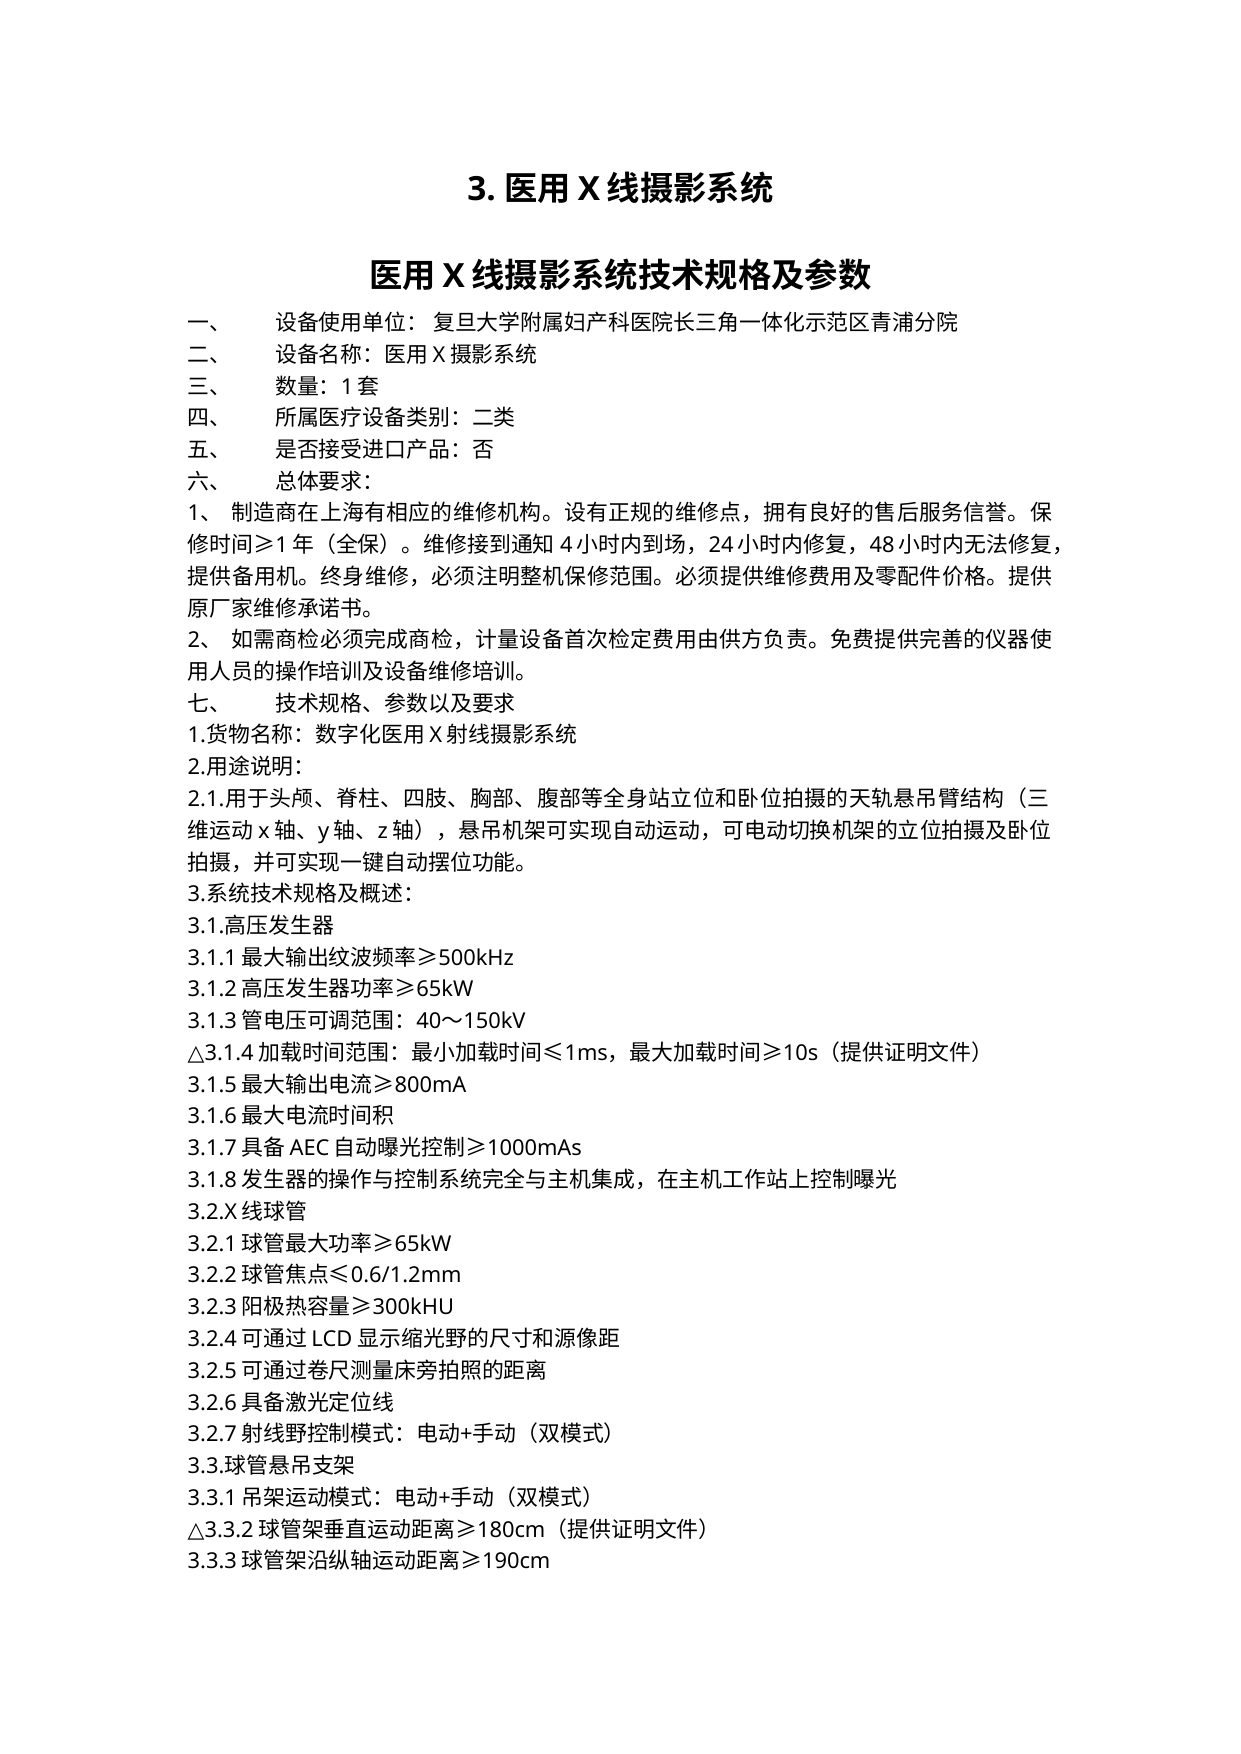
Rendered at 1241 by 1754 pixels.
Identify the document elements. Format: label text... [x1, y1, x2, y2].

text 1.货物名称：数字化医用X射线摄影系统 [187, 717, 1053, 749]
list 医用X线摄影系统 [187, 162, 1053, 210]
text 3.2.X线球管 [187, 1194, 1053, 1226]
text 2.1.用于头颅、脊柱、四肢、胸部、腹部等全身站立位和卧位拍摄的天轨悬吊臂结构（三维运动x轴、y轴、z轴），悬吊机架可实现自动运动，可电动切换机架的立位拍摄及卧位拍摄，并可实现一键自动摆位功能。 [187, 781, 1053, 876]
text 3.1.1最大输出纹波频率≥500kHz [187, 940, 1053, 971]
text 3.1.5最大输出电流≥800mA [187, 1067, 1053, 1098]
text 3.系统技术规格及概述： [187, 876, 1053, 908]
text 1、 制造商在上海有相应的维修机构。设有正规的维修点，拥有良好的售后服务信誉。保修时间≥1年（全保）。维修接到通知4小时内到场，24小时内修复，48小时内无法修复，提供备用机。终身维修，必须注明整机保修范围。必须提供维修费用及零配件价格。提供原厂家维修承诺书。 [187, 495, 1053, 622]
text 一、 设备使用单位： 复旦大学附属妇产科医院长三角一体化示范区青浦分院 [187, 305, 1053, 337]
text 3.3.3球管架沿纵轴运动距离≥190cm [187, 1543, 1053, 1575]
text 3.1.高压发生器 [187, 908, 1053, 940]
text 3.2.7射线野控制模式：电动+手动（双模式） [187, 1416, 1053, 1448]
text 三、 数量：1套 [187, 369, 1053, 400]
text △3.3.2球管架垂直运动距离≥180cm（提供证明文件） [187, 1512, 1053, 1543]
text 3.2.2球管焦点≤0.6/1.2mm [187, 1257, 1053, 1289]
text 3.2.1球管最大功率≥65kW [187, 1226, 1053, 1257]
text 六、 总体要求： [187, 464, 1053, 495]
text 2、 如需商检必须完成商检，计量设备首次检定费用由供方负责。免费提供完善的仪器使用人员的操作培训及设备维修培训。 [187, 622, 1053, 686]
text 五、 是否接受进口产品：否 [187, 432, 1053, 464]
text 3.2.3阳极热容量≥300kHU [187, 1289, 1053, 1321]
text 3.1.2高压发生器功率≥65kW [187, 971, 1053, 1003]
text 3.1.3管电压可调范围：40～150kV [187, 1003, 1053, 1035]
text 3.1.8发生器的操作与控制系统完全与主机集成，在主机工作站上控制曝光 [187, 1162, 1053, 1194]
text 3.1.7具备AEC自动曝光控制≥1000mAs [187, 1130, 1053, 1162]
text 3.1.6最大电流时间积 [187, 1098, 1053, 1130]
text 四、 所属医疗设备类别：二类 [187, 400, 1053, 432]
text 二、 设备名称：医用X摄影系统 [187, 337, 1053, 369]
text 3.3.1吊架运动模式：电动+手动（双模式） [187, 1480, 1053, 1512]
text 七、 技术规格、参数以及要求 [187, 686, 1053, 717]
text 3.3.球管悬吊支架 [187, 1448, 1053, 1480]
text 2.用途说明： [187, 749, 1053, 781]
text 医用X线摄影系统技术规格及参数 [187, 240, 1053, 305]
text △3.1.4加载时间范围：最小加载时间≤1ms，最大加载时间≥10s（提供证明文件） [187, 1035, 1053, 1067]
text 3.2.4可通过LCD 显示缩光野的尺寸和源像距 [187, 1321, 1053, 1353]
text 3.2.6具备激光定位线 [187, 1384, 1053, 1416]
text 3.2.5可通过卷尺测量床旁拍照的距离 [187, 1353, 1053, 1384]
